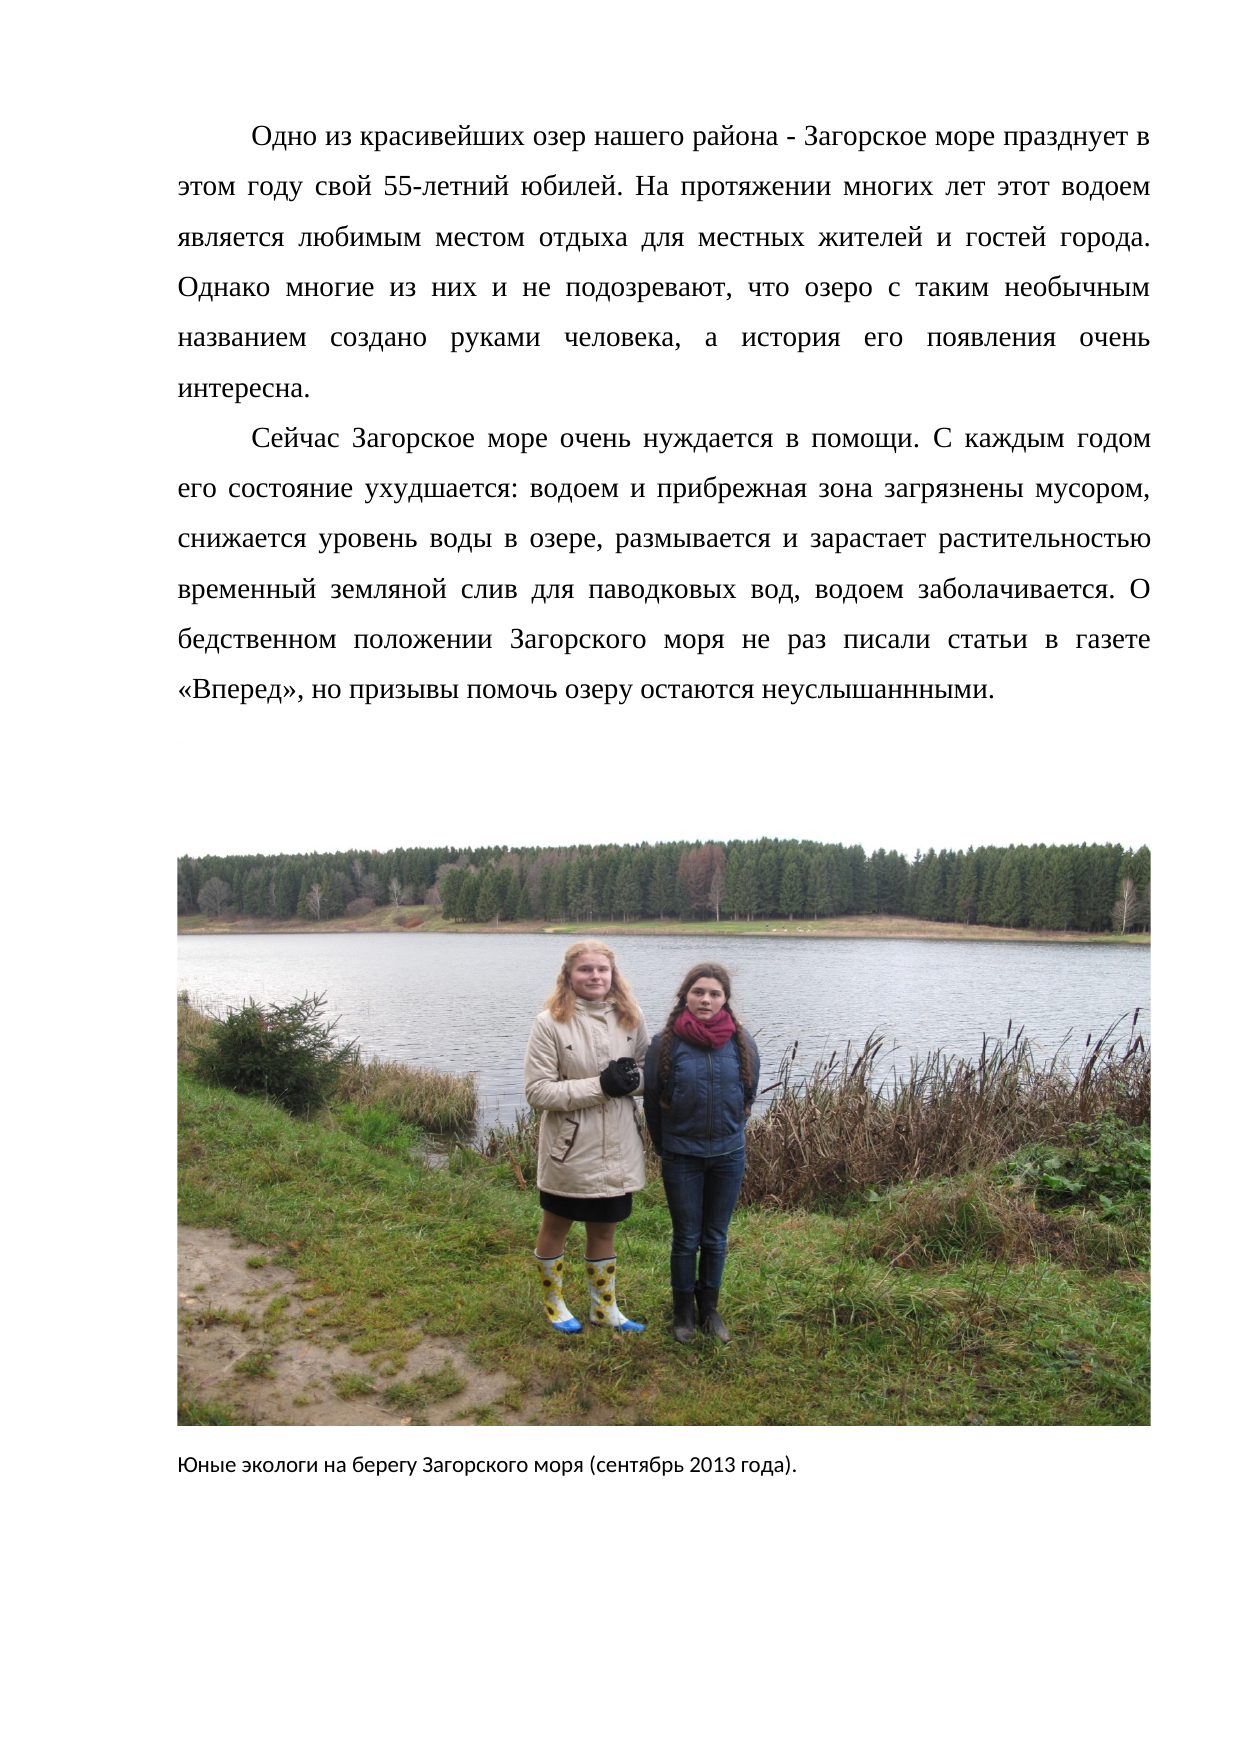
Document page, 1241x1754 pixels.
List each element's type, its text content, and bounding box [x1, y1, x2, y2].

text Одно из красивейших озер нашего района - Загорское море празднует в этом году свой 55-летний юбилей. На протяжении многих лет этот водоем является любимым местом отдыха для местных жителей и гостей города. Однако многие из них и не подозревают, что озеро с таким необычным названием создано руками человека, а история его появления очень интересна. [177, 118, 1152, 403]
text Юные экологи на берегу Загорского моря (сентябрь 2013 года). [177, 1450, 1152, 1478]
text Сейчас Загорское море очень нуждается в помощи. С каждым годом его состояние ухудшается: водоем и прибрежная зона загрязнены мусором, снижается уровень воды в озере, размывается и зарастает растительностью временный земляной слив для паводковых вод, водоем заболачивается. О бедственном положении Загорского моря не раз писали статьи в газете «Вперед», но призывы помочь озеру остаются неуслышаннными. [177, 420, 1152, 705]
picture [177, 742, 1151, 1426]
